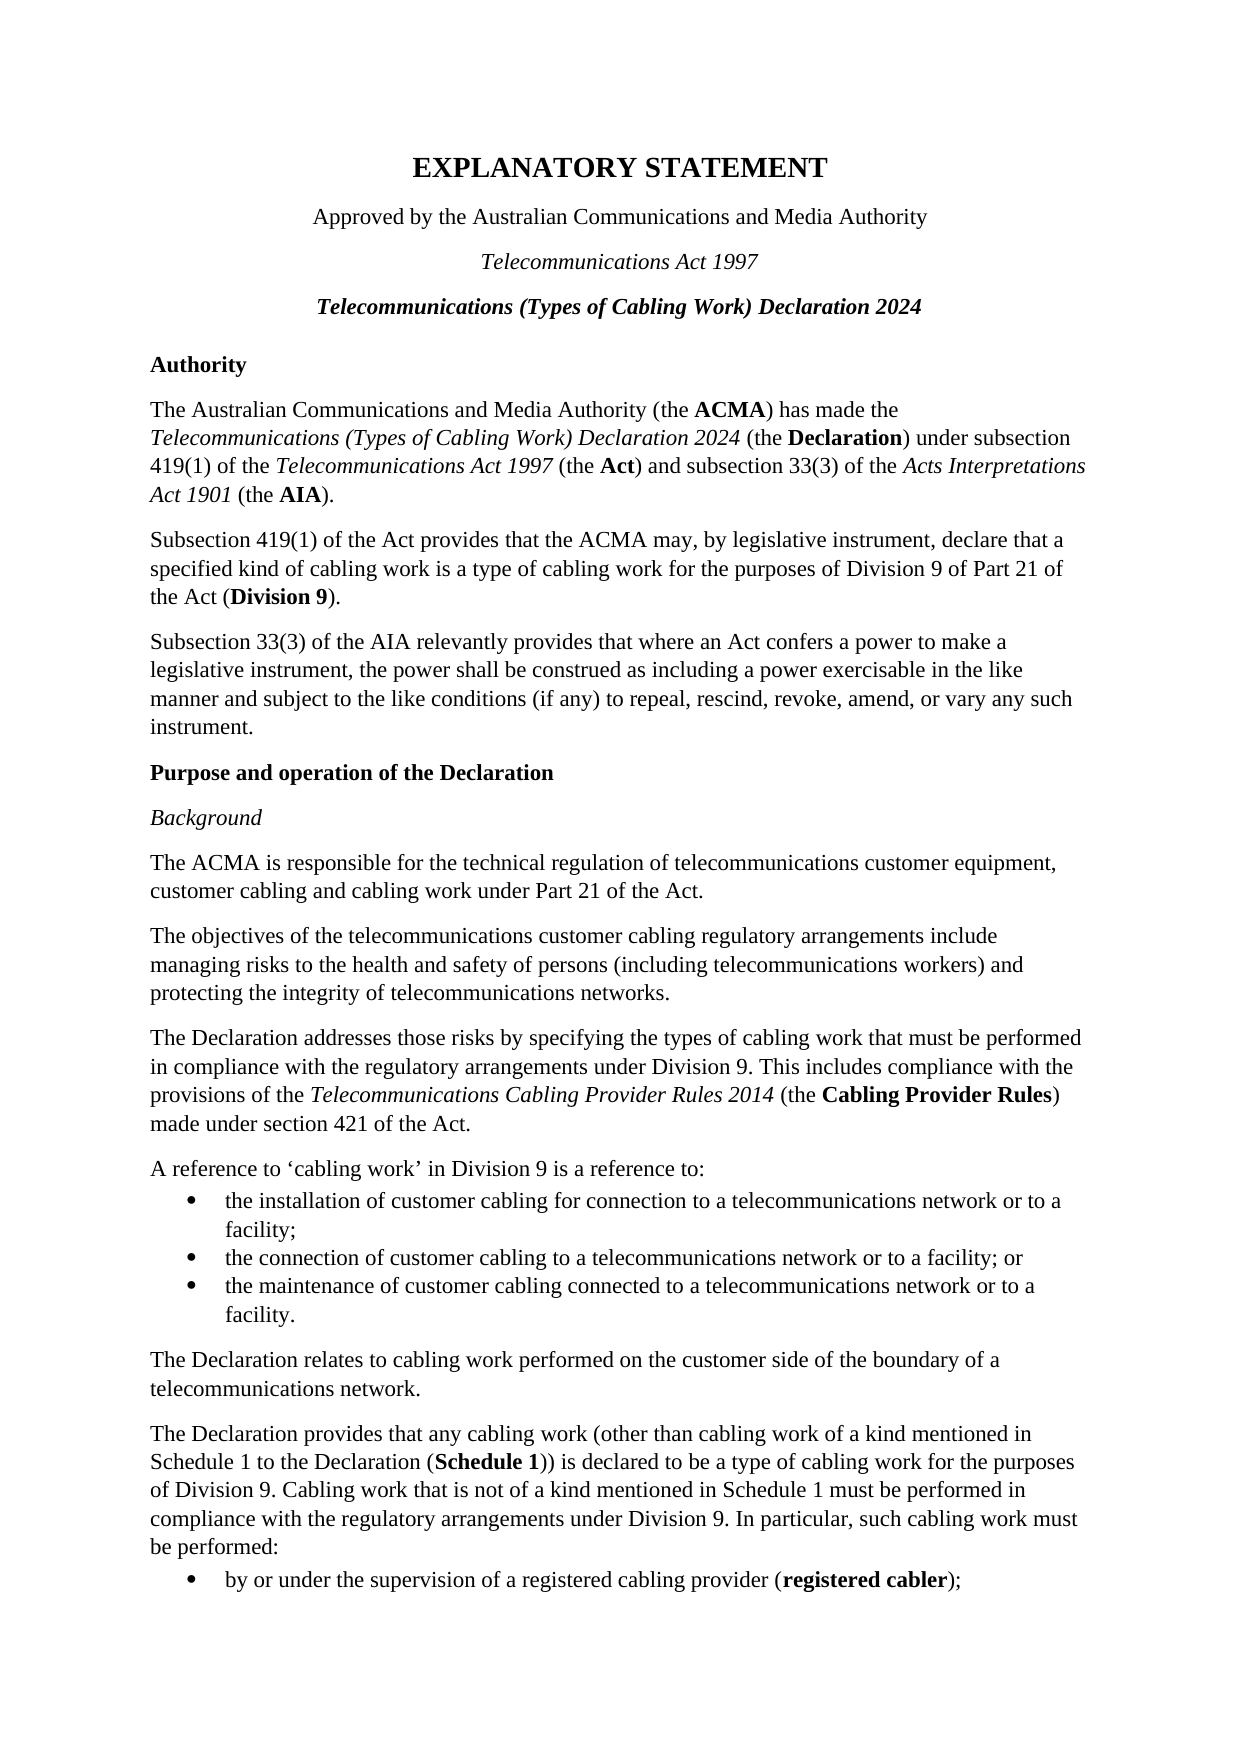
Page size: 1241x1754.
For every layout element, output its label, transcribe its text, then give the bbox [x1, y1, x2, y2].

list the maintenance of customer cabling connected to a telecommunications network or to a facility. [187, 1273, 1090, 1327]
text Approved by the Australian Communications and Media Authority [150, 203, 1090, 229]
text Subsection 33(3) of the AIA relevantly provides that where an Act confers a power to make a legislative instrument, the power shall be construed as including a power exercisable in the like manner and subject to the like conditions (if any) to repeal, rescind, revoke, amend, or vary any such instrument. [150, 628, 1090, 740]
text The objectives of the telecommunications customer cabling regulatory arrangements include managing risks to the health and safety of persons (including telecommunications workers) and protecting the integrity of telecommunications networks. [150, 922, 1090, 1006]
text Telecommunications (Types of Cabling Work) Declaration 2024 [150, 293, 1090, 319]
list the installation of customer cabling for connection to a telecommunications network or to a facility; [187, 1187, 1090, 1242]
text Purpose and operation of the Declaration [150, 758, 1090, 785]
text Authority [150, 351, 1090, 377]
text The Declaration relates to cabling work performed on the customer side of the boundary of a telecommunications network. [150, 1346, 1090, 1401]
list by or under the supervision of a registered cabling provider (registered cabler); [187, 1566, 1090, 1592]
text Background [150, 804, 1090, 830]
text EXPLANATORY STATEMENT [150, 150, 1090, 183]
list the connection of customer cabling to a telecommunications network or to a facility; or [187, 1244, 1090, 1271]
text The Declaration addresses those risks by specifying the types of cabling work that must be performed in compliance with the regulatory arrangements under Division 9. This includes compliance with the provisions of the Telecommunications Cabling Provider Rules 2014 (the Cabling Provider Rules) made under section 421 of the Act. [150, 1024, 1090, 1136]
text A reference to ‘cabling work’ in Division 9 is a reference to: [150, 1155, 1090, 1181]
text Subsection 419(1) of the Act provides that the ACMA may, by legislative instrument, declare that a specified kind of cabling work is a type of cabling work for the purposes of Division 9 of Part 21 of the Act (Division 9). [150, 526, 1090, 609]
text The Declaration provides that any cabling work (other than cabling work of a kind mentioned in Schedule 1 to the Declaration (Schedule 1)) is declared to be a type of cabling work for the purposes of Division 9. Cabling work that is not of a kind mentioned in Schedule 1 must be performed in compliance with the regulatory arrangements under Division 9. In particular, such cabling work must be performed: [150, 1420, 1090, 1560]
text The Australian Communications and Media Authority (the ACMA) has made the Telecommunications (Types of Cabling Work) Declaration 2024 (the Declaration) under subsection 419(1) of the Telecommunications Act 1997 (the Act) and subsection 33(3) of the Acts Interpretations Act 1901 (the AIA). [150, 396, 1090, 507]
text The ACMA is responsible for the technical regulation of telecommunications customer equipment, customer cabling and cabling work under Part 21 of the Act. [150, 849, 1090, 903]
text Telecommunications Act 1997 [150, 248, 1090, 274]
